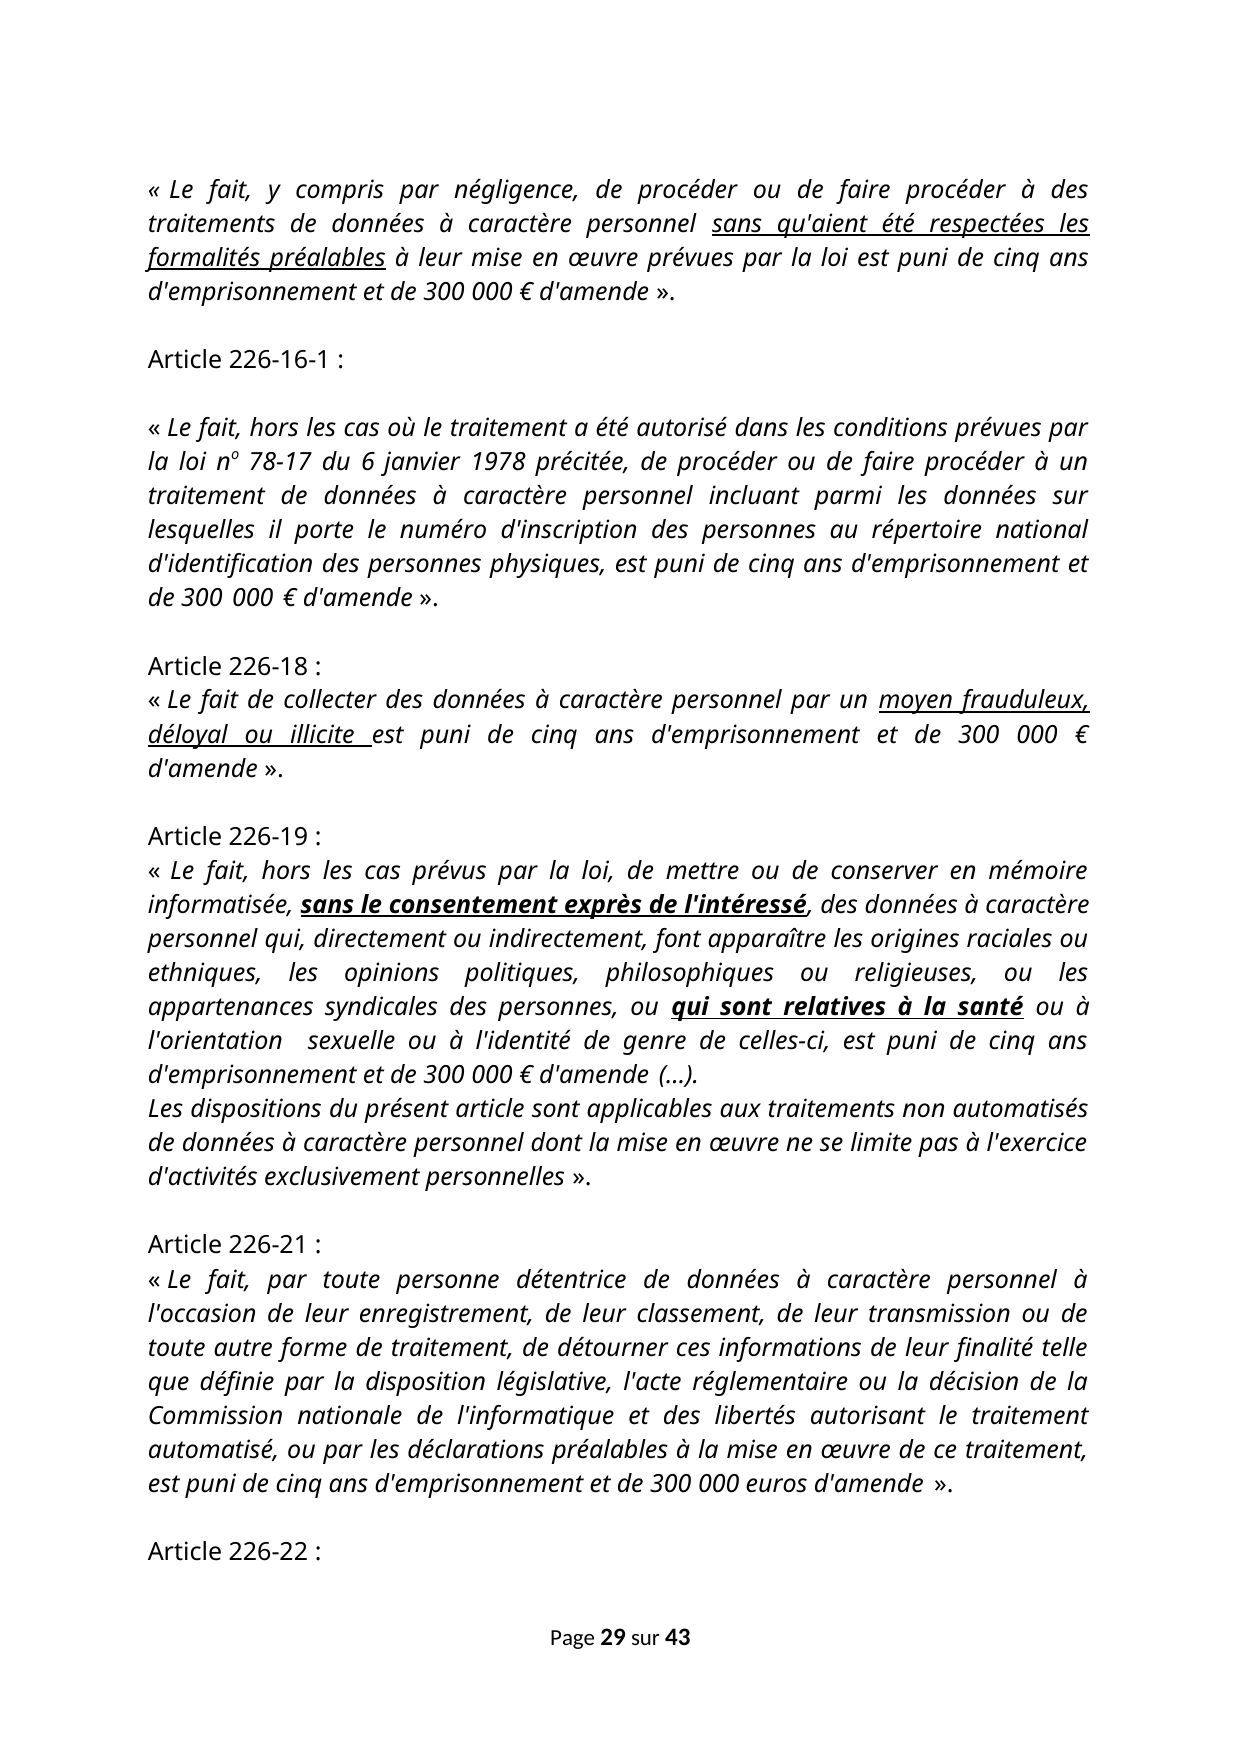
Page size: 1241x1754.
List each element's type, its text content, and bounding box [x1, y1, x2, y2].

text « Le fait, hors les cas où le traitement a été autorisé dans les conditions prévues par la loi no 78-17 du 6 janvier 1978 précitée, de procéder ou de faire procéder à un traitement de données à caractère personnel incluant parmi les données sur lesquelles il porte le numéro d'inscription des personnes au répertoire national d'identification des personnes physiques, est puni de cinq ans d'emprisonnement et de 300 000 € d'amende ». [148, 410, 1092, 614]
text Article 226-22 : [148, 1534, 1092, 1568]
text « Le fait, hors les cas prévus par la loi, de mettre ou de conserver en mémoire informatisée, sans le consentement exprès de l'intéressé, des données à caractère personnel qui, directement ou indirectement, font apparaître les origines raciales ou ethniques, les opinions politiques, philosophiques ou religieuses, ou les appartenances syndicales des personnes, ou qui sont relatives à la santé ou à l'orientation sexuelle ou à l'identité de genre de celles-ci, est puni de cinq ans d'emprisonnement et de 300 000 € d'amende (…). [148, 852, 1092, 1091]
text Article 226-21 : [148, 1227, 1092, 1261]
text « Le fait, par toute personne détentrice de données à caractère personnel à l'occasion de leur enregistrement, de leur classement, de leur transmission ou de toute autre forme de traitement, de détourner ces informations de leur finalité telle que définie par la disposition législative, l'acte réglementaire ou la décision de la Commission nationale de l'informatique et des libertés autorisant le traitement automatisé, ou par les déclarations préalables à la mise en œuvre de ce traitement, est puni de cinq ans d'emprisonnement et de 300 000 euros d'amende ». [148, 1261, 1092, 1500]
text « Le fait de collecter des données à caractère personnel par un moyen frauduleux, déloyal ou illicite est puni de cinq ans d'emprisonnement et de 300 000 € d'amende ». [148, 682, 1092, 784]
text Article 226-18 : [148, 648, 1092, 682]
text Article 226-16-1 : [148, 342, 1092, 376]
text Les dispositions du présent article sont applicables aux traitements non automatisés de données à caractère personnel dont la mise en œuvre ne se limite pas à l'exercice d'activités exclusivement personnelles ». [148, 1091, 1092, 1193]
text Article 226-19 : [148, 818, 1092, 852]
text « Le fait, y compris par négligence, de procéder ou de faire procéder à des traitements de données à caractère personnel sans qu'aient été respectées les formalités préalables à leur mise en œuvre prévues par la loi est puni de cinq ans d'emprisonnement et de 300 000 € d'amende ». [148, 171, 1092, 307]
